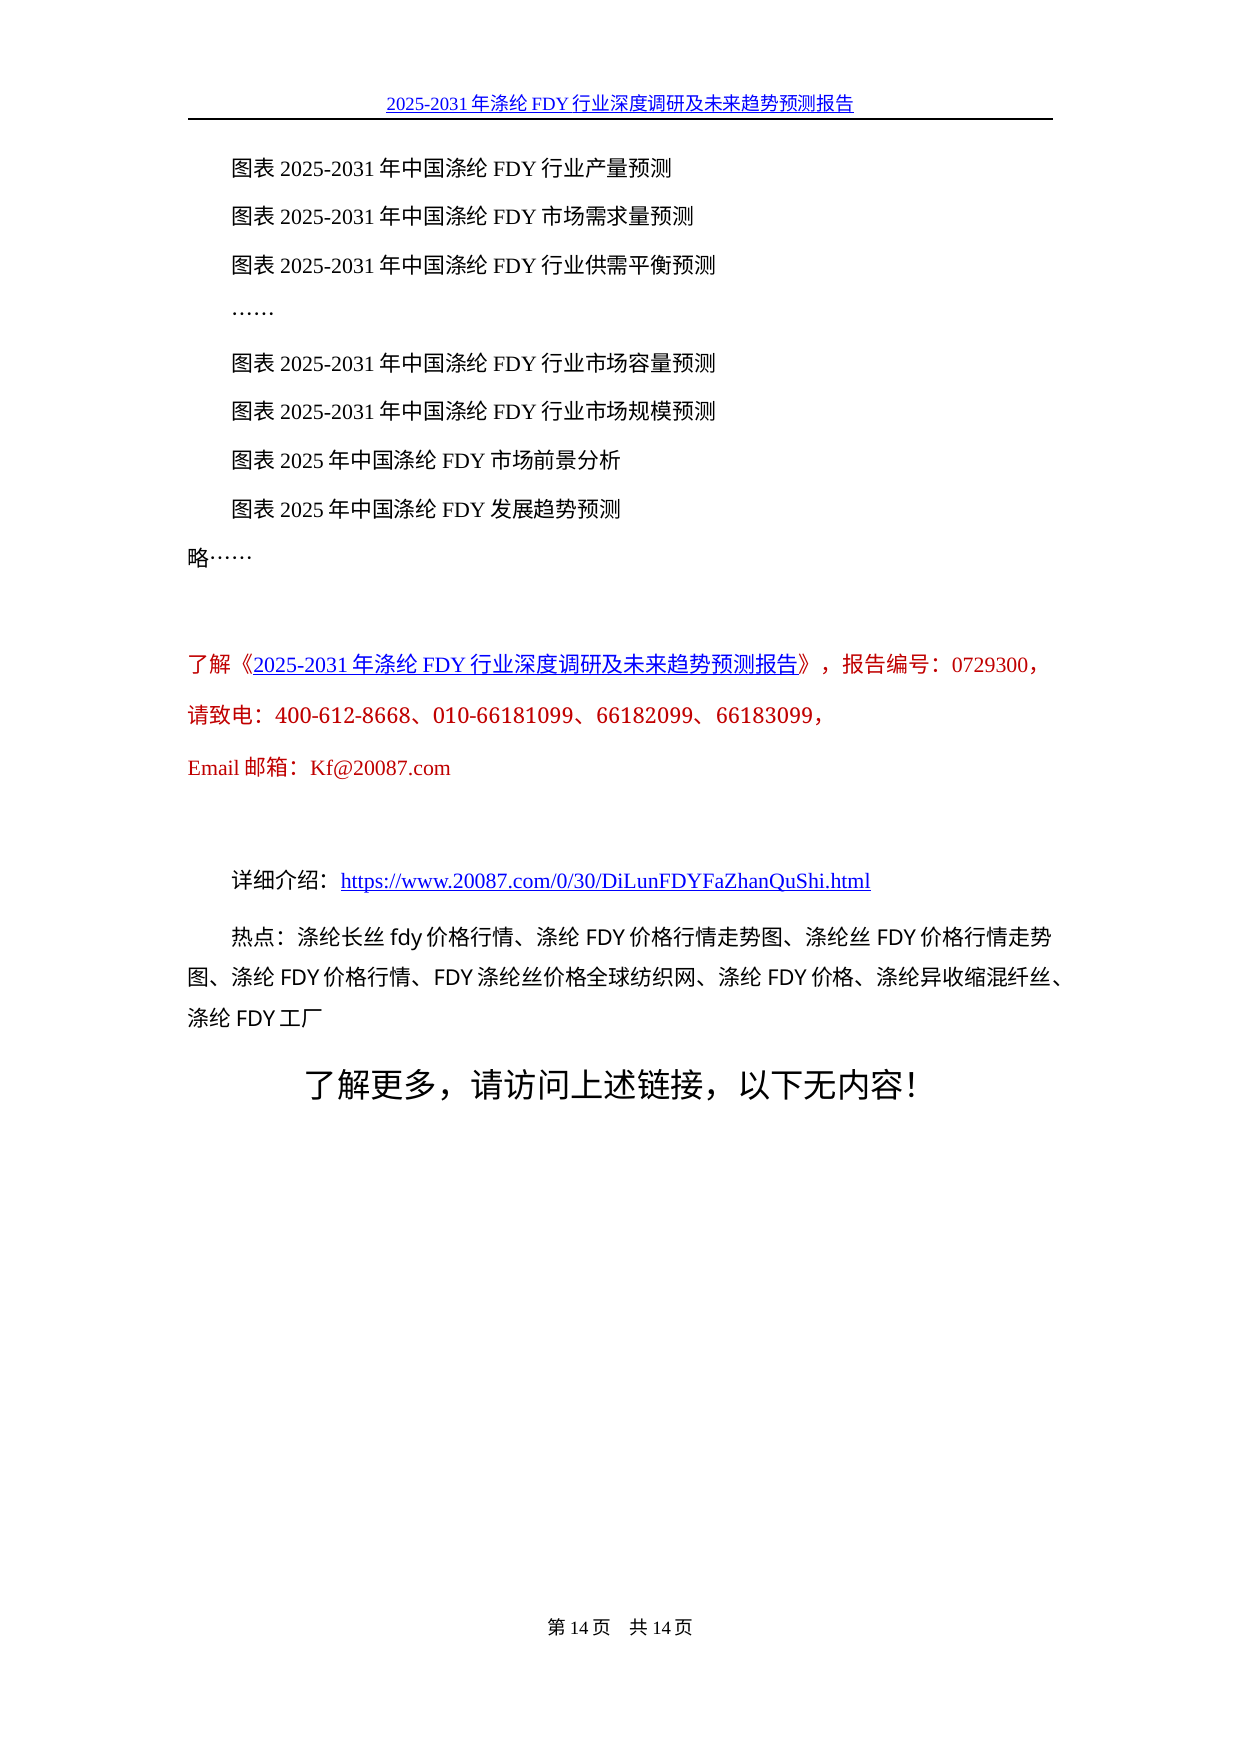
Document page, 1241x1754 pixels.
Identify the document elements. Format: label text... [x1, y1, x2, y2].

text 请致电：400-612-8668、010-66181099、66182099、66183099， [187, 698, 1053, 731]
text Email邮箱：Kf@20087.com [187, 750, 1053, 782]
text 了解《2025-2031年涤纶FDY行业深度调研及未来趋势预测报告》，报告编号：0729300， [187, 647, 1053, 679]
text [187, 150, 1053, 573]
text 热点：涤纶长丝fdy价格行情、涤纶FDY价格行情走势图、涤纶丝FDY价格行情走势图、涤纶FDY价格行情、FDY涤纶丝价格全球纺织网、涤纶FDY价格、涤纶异收缩混纤丝、涤纶FDY工厂 [187, 919, 1053, 1033]
text 详细介绍：https://www.20087.com/0/30/DiLunFDYFaZhanQuShi.html [187, 863, 1053, 895]
title 了解更多，请访问上述链接，以下无内容！ [187, 1051, 1053, 1116]
